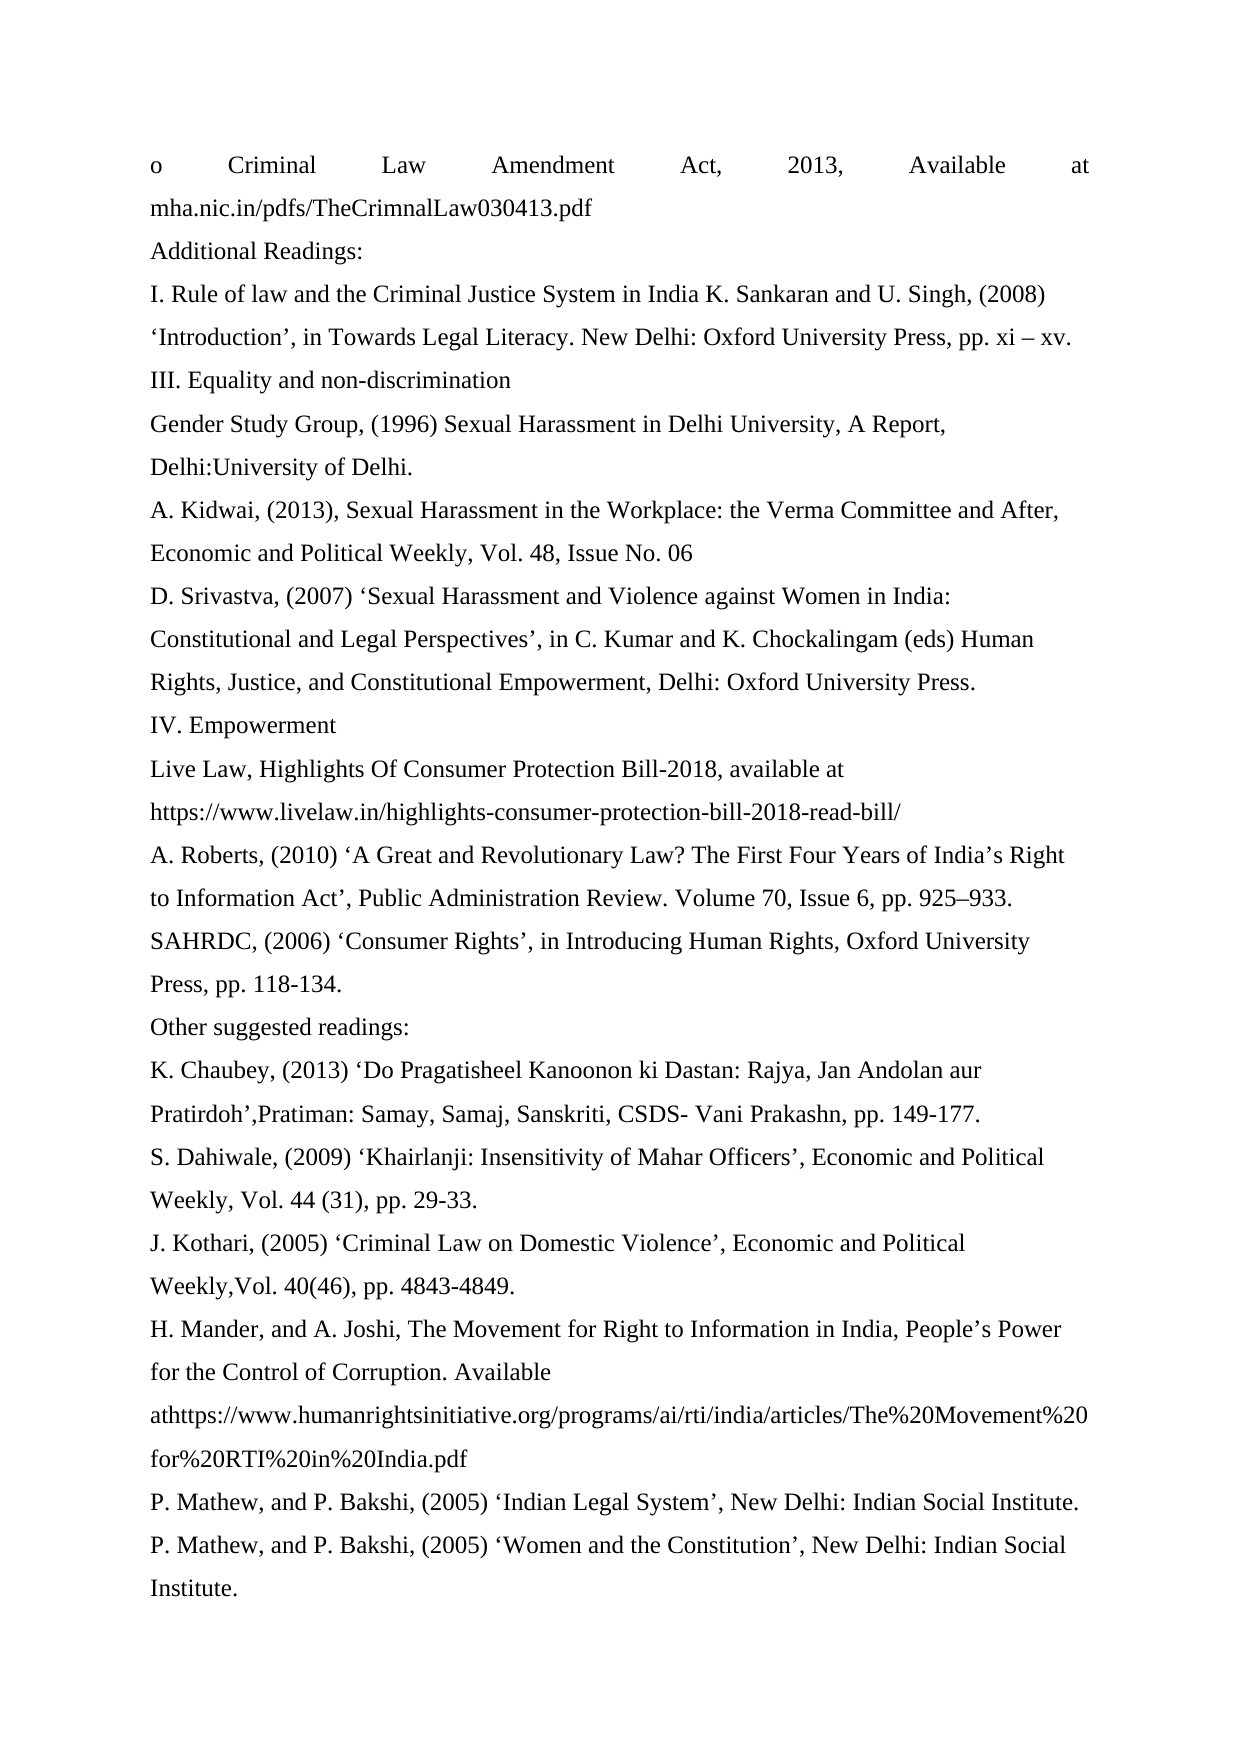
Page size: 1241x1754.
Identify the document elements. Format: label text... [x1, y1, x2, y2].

text A. Kidwai, (2013), Sexual Harassment in the Workplace: the Verma Committee and After, [150, 495, 1090, 524]
text for%20RTI%20in%20India.pdf [150, 1444, 1090, 1472]
text I. Rule of law and the Criminal Justice System in India K. Sankaran and U. Singh, (2008) [150, 279, 1090, 308]
text Press, pp. 118-134. [150, 969, 1090, 998]
text J. Kothari, (2005) ‘Criminal Law on Domestic Violence’, Economic and Political [150, 1228, 1090, 1257]
text D. Srivastva, (2007) ‘Sexual Harassment and Violence against Women in India: [150, 581, 1090, 610]
text for the Control of Corruption. Available [150, 1357, 1090, 1386]
text Weekly, Vol. 44 (31), pp. 29-33. [150, 1185, 1090, 1214]
text A. Roberts, (2010) ‘A Great and Revolutionary Law? The First Four Years of India’s Right [150, 840, 1090, 869]
text Economic and Political Weekly, Vol. 48, Issue No. 06 [150, 538, 1090, 567]
text athttps://www.humanrightsinitiative.org/programs/ai/rti/india/articles/The%20Movement%20 [150, 1401, 1090, 1429]
text Constitutional and Legal Perspectives’, in C. Kumar and K. Chockalingam (eds) Human [150, 624, 1090, 653]
text o Criminal Law Amendment Act, 2013, Available at mha.nic.in/pdfs/TheCrimnalLaw030413.pdf [150, 150, 1090, 222]
text IV. Empowerment [150, 711, 1090, 739]
text Delhi:University of Delhi. [150, 452, 1090, 481]
text S. Dahiwale, (2009) ‘Khairlanji: Insensitivity of Mahar Officers’, Economic and Political [150, 1142, 1090, 1171]
text Rights, Justice, and Constitutional Empowerment, Delhi: Oxford University Press. [150, 667, 1090, 696]
text Other suggested readings: [150, 1012, 1090, 1041]
text to Information Act’, Public Administration Review. Volume 70, Issue 6, pp. 925–933. [150, 883, 1090, 912]
text Institute. [150, 1573, 1090, 1602]
text K. Chaubey, (2013) ‘Do Pragatisheel Kanoonon ki Dastan: Rajya, Jan Andolan aur [150, 1056, 1090, 1084]
text H. Mander, and A. Joshi, The Movement for Right to Information in India, People’s Power [150, 1314, 1090, 1343]
text P. Mathew, and P. Bakshi, (2005) ‘Indian Legal System’, New Delhi: Indian Social Institute. [150, 1487, 1090, 1516]
text ‘Introduction’, in Towards Legal Literacy. New Delhi: Oxford University Press, pp. xi – xv. [150, 322, 1090, 351]
text III. Equality and non-discrimination [150, 366, 1090, 394]
text P. Mathew, and P. Bakshi, (2005) ‘Women and the Constitution’, New Delhi: Indian Social [150, 1530, 1090, 1559]
text Weekly,Vol. 40(46), pp. 4843-4849. [150, 1271, 1090, 1300]
text Gender Study Group, (1996) Sexual Harassment in Delhi University, A Report, [150, 409, 1090, 437]
text Additional Readings: [150, 236, 1090, 265]
text Pratirdoh’,Pratiman: Samay, Samaj, Sanskriti, CSDS- Vani Prakashn, pp. 149-177. [150, 1099, 1090, 1127]
text Live Law, Highlights Of Consumer Protection Bill-2018, available at [150, 754, 1090, 782]
text https://www.livelaw.in/highlights-consumer-protection-bill-2018-read-bill/ [150, 797, 1090, 826]
text SAHRDC, (2006) ‘Consumer Rights’, in Introducing Human Rights, Oxford University [150, 926, 1090, 955]
